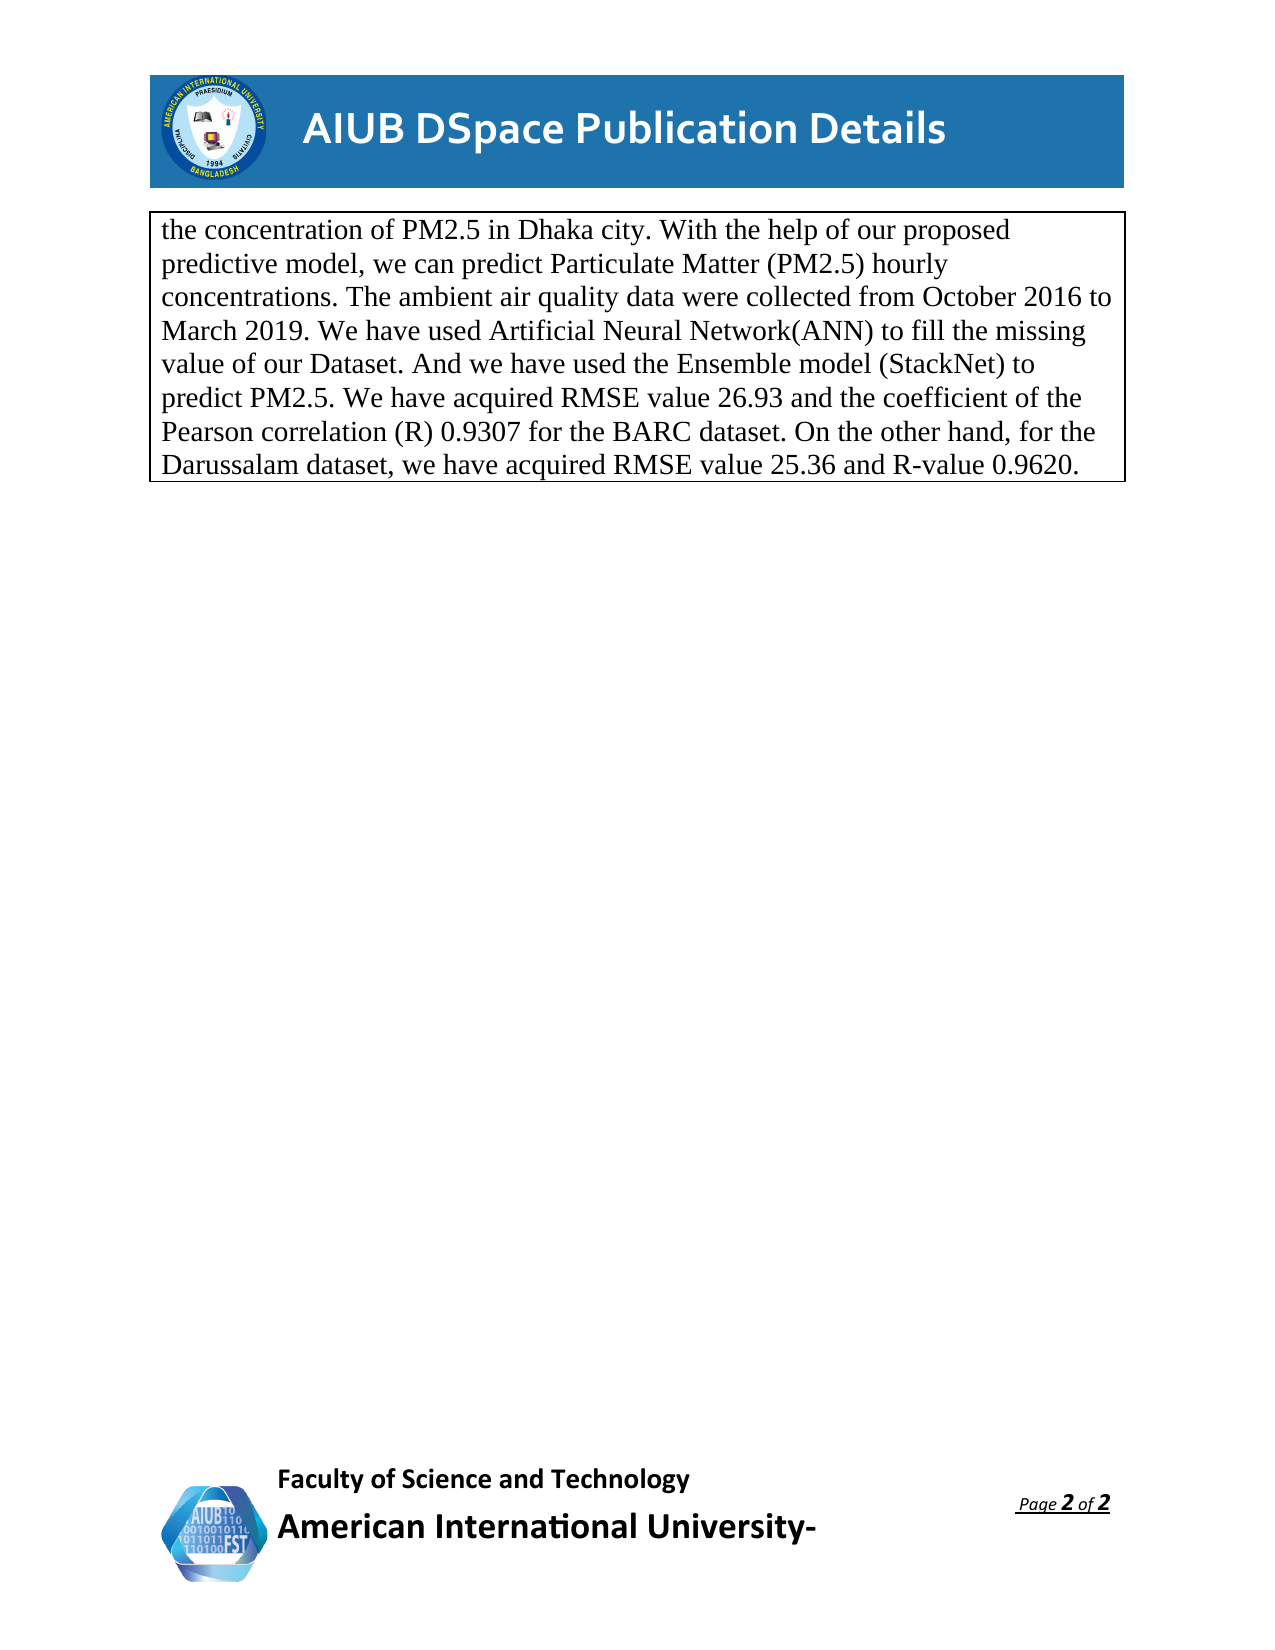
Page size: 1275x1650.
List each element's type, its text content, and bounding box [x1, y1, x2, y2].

picture [161, 1486, 268, 1582]
picture [161, 75, 267, 180]
